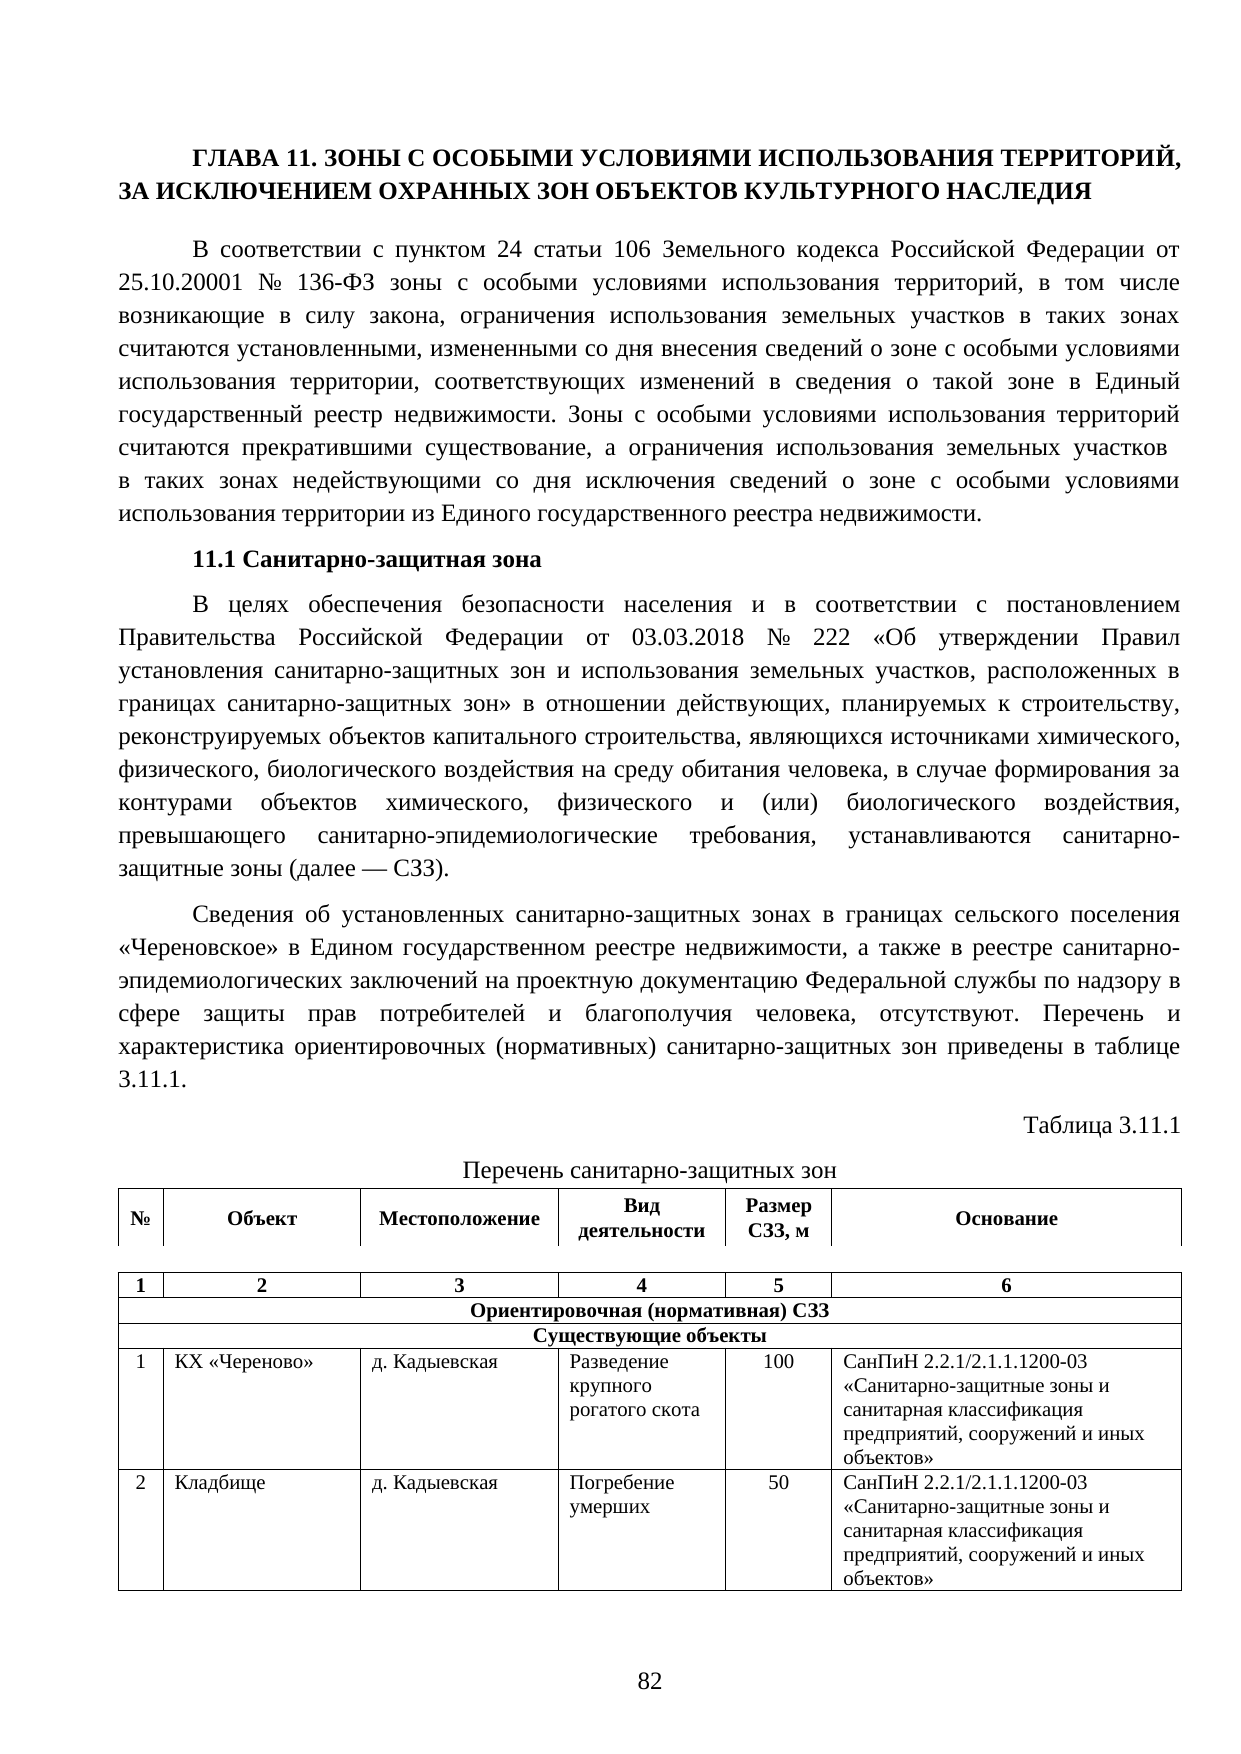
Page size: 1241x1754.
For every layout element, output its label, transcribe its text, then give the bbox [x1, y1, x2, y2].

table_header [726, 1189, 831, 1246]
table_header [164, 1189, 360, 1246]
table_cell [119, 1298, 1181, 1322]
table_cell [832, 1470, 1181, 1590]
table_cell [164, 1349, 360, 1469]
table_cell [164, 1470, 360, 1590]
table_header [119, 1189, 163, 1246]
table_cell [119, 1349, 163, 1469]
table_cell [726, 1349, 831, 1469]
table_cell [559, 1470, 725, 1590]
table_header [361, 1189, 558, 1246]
text ГЛАВА 11. ЗОНЫ С ОСОБЫМИ УСЛОВИЯМИ ИСПОЛЬЗОВАНИЯ ТЕРРИТОРИЙ, за исключением охранных зон объектов культурного наследия [118, 143, 1181, 205]
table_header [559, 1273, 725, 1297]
text 11.1 Санитарно-защитная зона [118, 544, 1181, 573]
text Сведения об установленных санитарно-защитных зонах в границах сельского поселения «Череновское» в Едином государственном реестре недвижимости, а также в реестре санитарно-эпидемиологических заключений на проектную документацию Федеральной службы по надзору в сфере защиты прав потребителей и благополучия человека, отсутствуют. Перечень и характеристика ориентировочных (нормативных) санитарно-защитных зон приведены в таблице 3.11.1. [118, 899, 1181, 1093]
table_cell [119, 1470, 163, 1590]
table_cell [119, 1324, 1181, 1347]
text Таблица 3.11.1 [118, 1110, 1181, 1138]
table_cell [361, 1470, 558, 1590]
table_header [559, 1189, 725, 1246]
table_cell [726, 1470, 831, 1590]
text В соответствии с пунктом 24 статьи 106 Земельного кодекса Российской Федерации от 25.10.20001 № 136-ФЗ зоны с особыми условиями использования территорий, в том числе возникающие в силу закона, ограничения использования земельных участков в таких зонах считаются установленными, измененными со дня внесения сведений о зоне с особыми условиями использования территории, соответствующих изменений в сведения о такой зоне в Единый государственный реестр недвижимости. Зоны с особыми условиями использования территорий считаются прекратившими существование, а ограничения использования земельных участков в таких зонах недействующими со дня исключения сведений о зоне с особыми условиями использования территории из Единого государственного реестра недвижимости. [118, 234, 1181, 527]
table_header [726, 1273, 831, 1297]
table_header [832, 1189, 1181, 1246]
text В целях обеспечения безопасности населения и в соответствии с постановлением Правительства Российской Федерации от 03.03.2018 № 222 «Об утверждении Правил установления санитарно-защитных зон и использования земельных участков, расположенных в границах санитарно-защитных зон» в отношении действующих, планируемых к строительству, реконструируемых объектов капитального строительства, являющихся источниками химического, физического, биологического воздействия на среду обитания человека, в случае формирования за контурами объектов химического, физического и (или) биологического воздействия, превышающего санитарно-эпидемиологические требования, устанавливаются санитарно-защитные зоны (далее — СЗЗ). [118, 589, 1181, 882]
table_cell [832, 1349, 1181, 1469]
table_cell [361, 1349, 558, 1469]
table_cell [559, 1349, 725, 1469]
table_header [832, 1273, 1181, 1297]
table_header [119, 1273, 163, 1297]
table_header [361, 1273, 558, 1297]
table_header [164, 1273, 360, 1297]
text Перечень санитарно-защитных зон [118, 1155, 1181, 1184]
